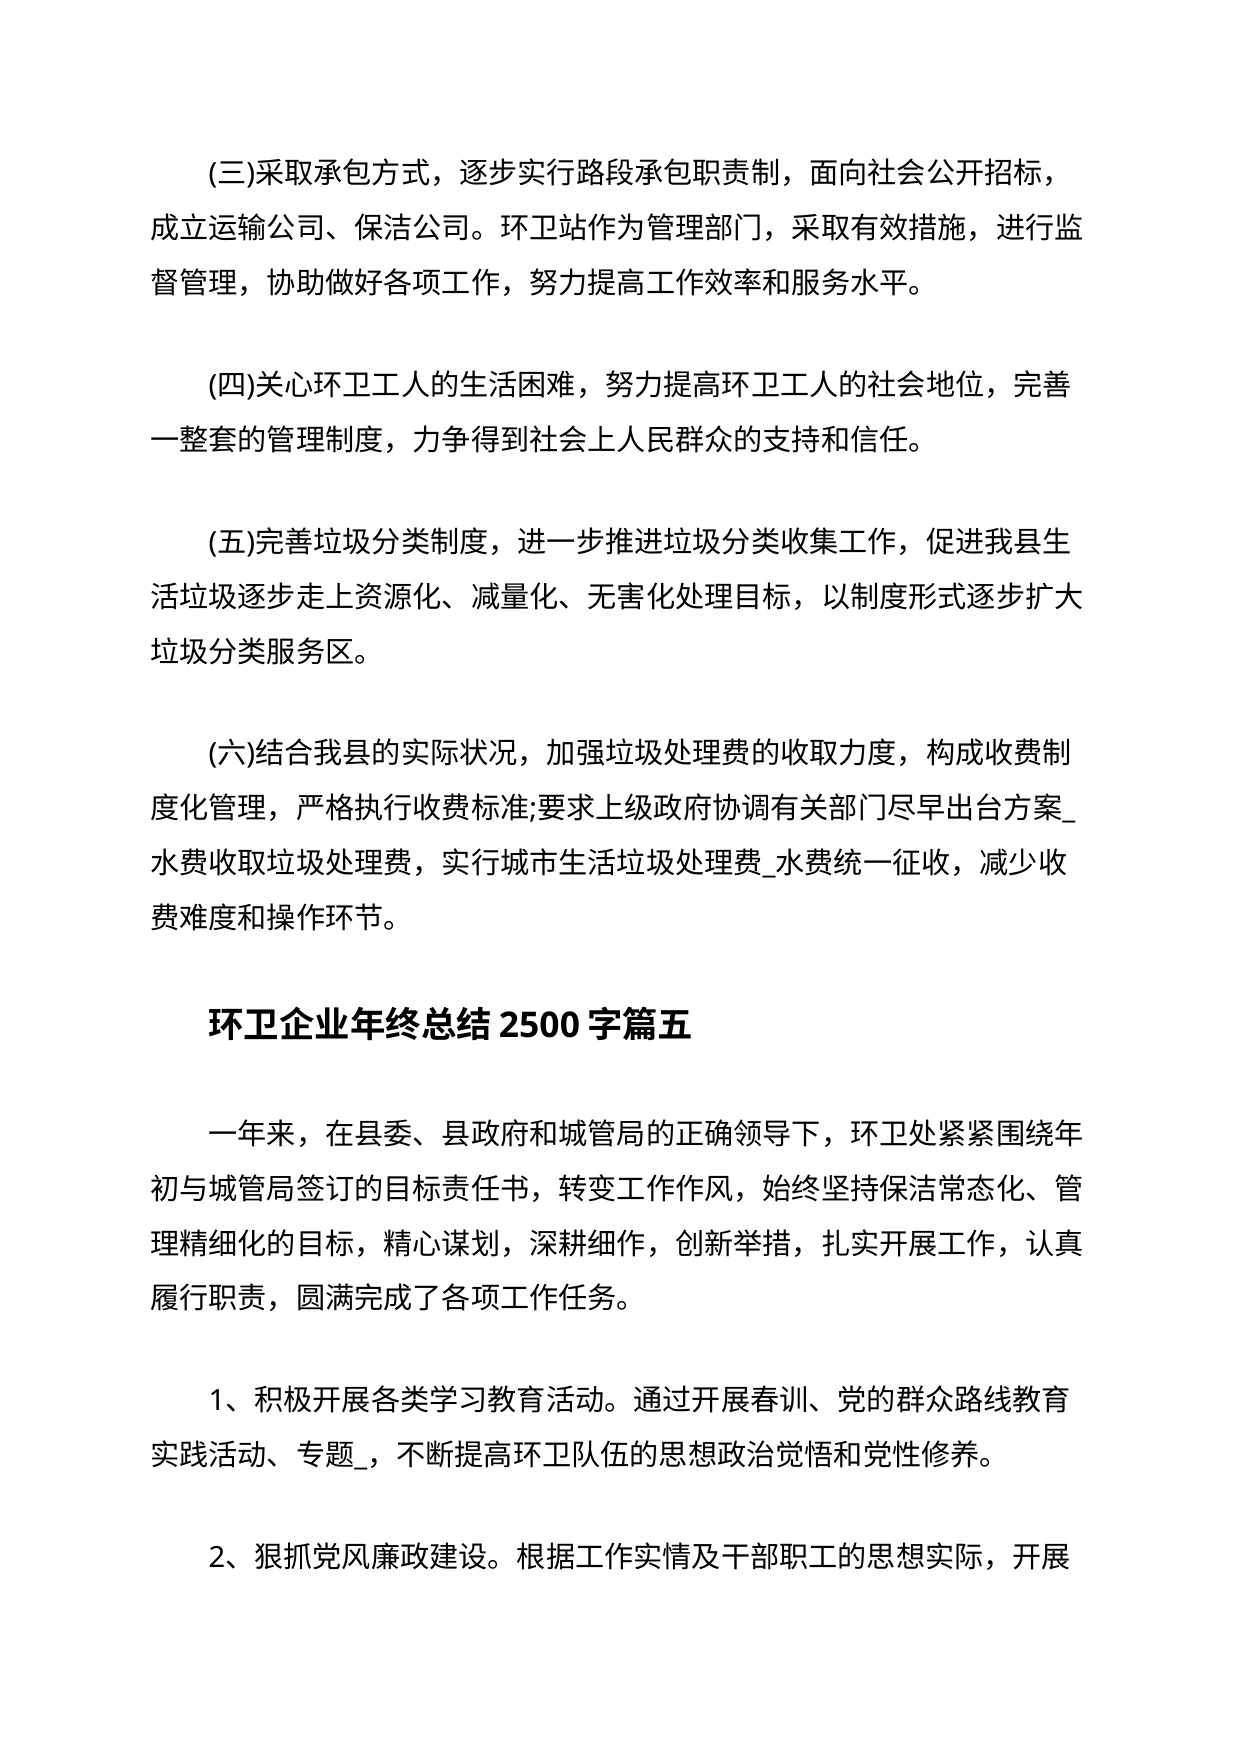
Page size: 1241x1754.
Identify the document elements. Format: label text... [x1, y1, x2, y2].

text (六)结合我县的实际状况，加强垃圾处理费的收取力度，构成收费制度化管理，严格执行收费标准;要求上级政府协调有关部门尽早出台方案_水费收取垃圾处理费，实行城市生活垃圾处理费_水费统一征收，减少收费难度和操作环节。 [150, 730, 1090, 937]
text 1、积极开展各类学习教育活动。通过开展春训、党的群众路线教育实践活动、专题_，不断提高环卫队伍的思想政治觉悟和党性修养。 [150, 1377, 1090, 1474]
text (四)关心环卫工人的生活困难，努力提高环卫工人的社会地位，完善一整套的管理制度，力争得到社会上人民群众的支持和信任。 [150, 362, 1090, 459]
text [150, 1534, 1090, 1576]
text (三)采取承包方式，逐步实行路段承包职责制，面向社会公开招标，成立运输公司、保洁公司。环卫站作为管理部门，采取有效措施，进行监督管理，协助做好各项工作，努力提高工作效率和服务水平。 [150, 150, 1090, 302]
text (五)完善垃圾分类制度，进一步推进垃圾分类收集工作，促进我县生活垃圾逐步走上资源化、减量化、无害化处理目标，以制度形式逐步扩大垃圾分类服务区。 [150, 518, 1090, 671]
text 一年来，在县委、县政府和城管局的正确领导下，环卫处紧紧围绕年初与城管局签订的目标责任书，转变工作作风，始终坚持保洁常态化、管理精细化的目标，精心谋划，深耕细作，创新举措，扎实开展工作，认真履行职责，圆满完成了各项工作任务。 [150, 1110, 1090, 1317]
text 环卫企业年终总结2500字篇五 [150, 997, 1090, 1048]
